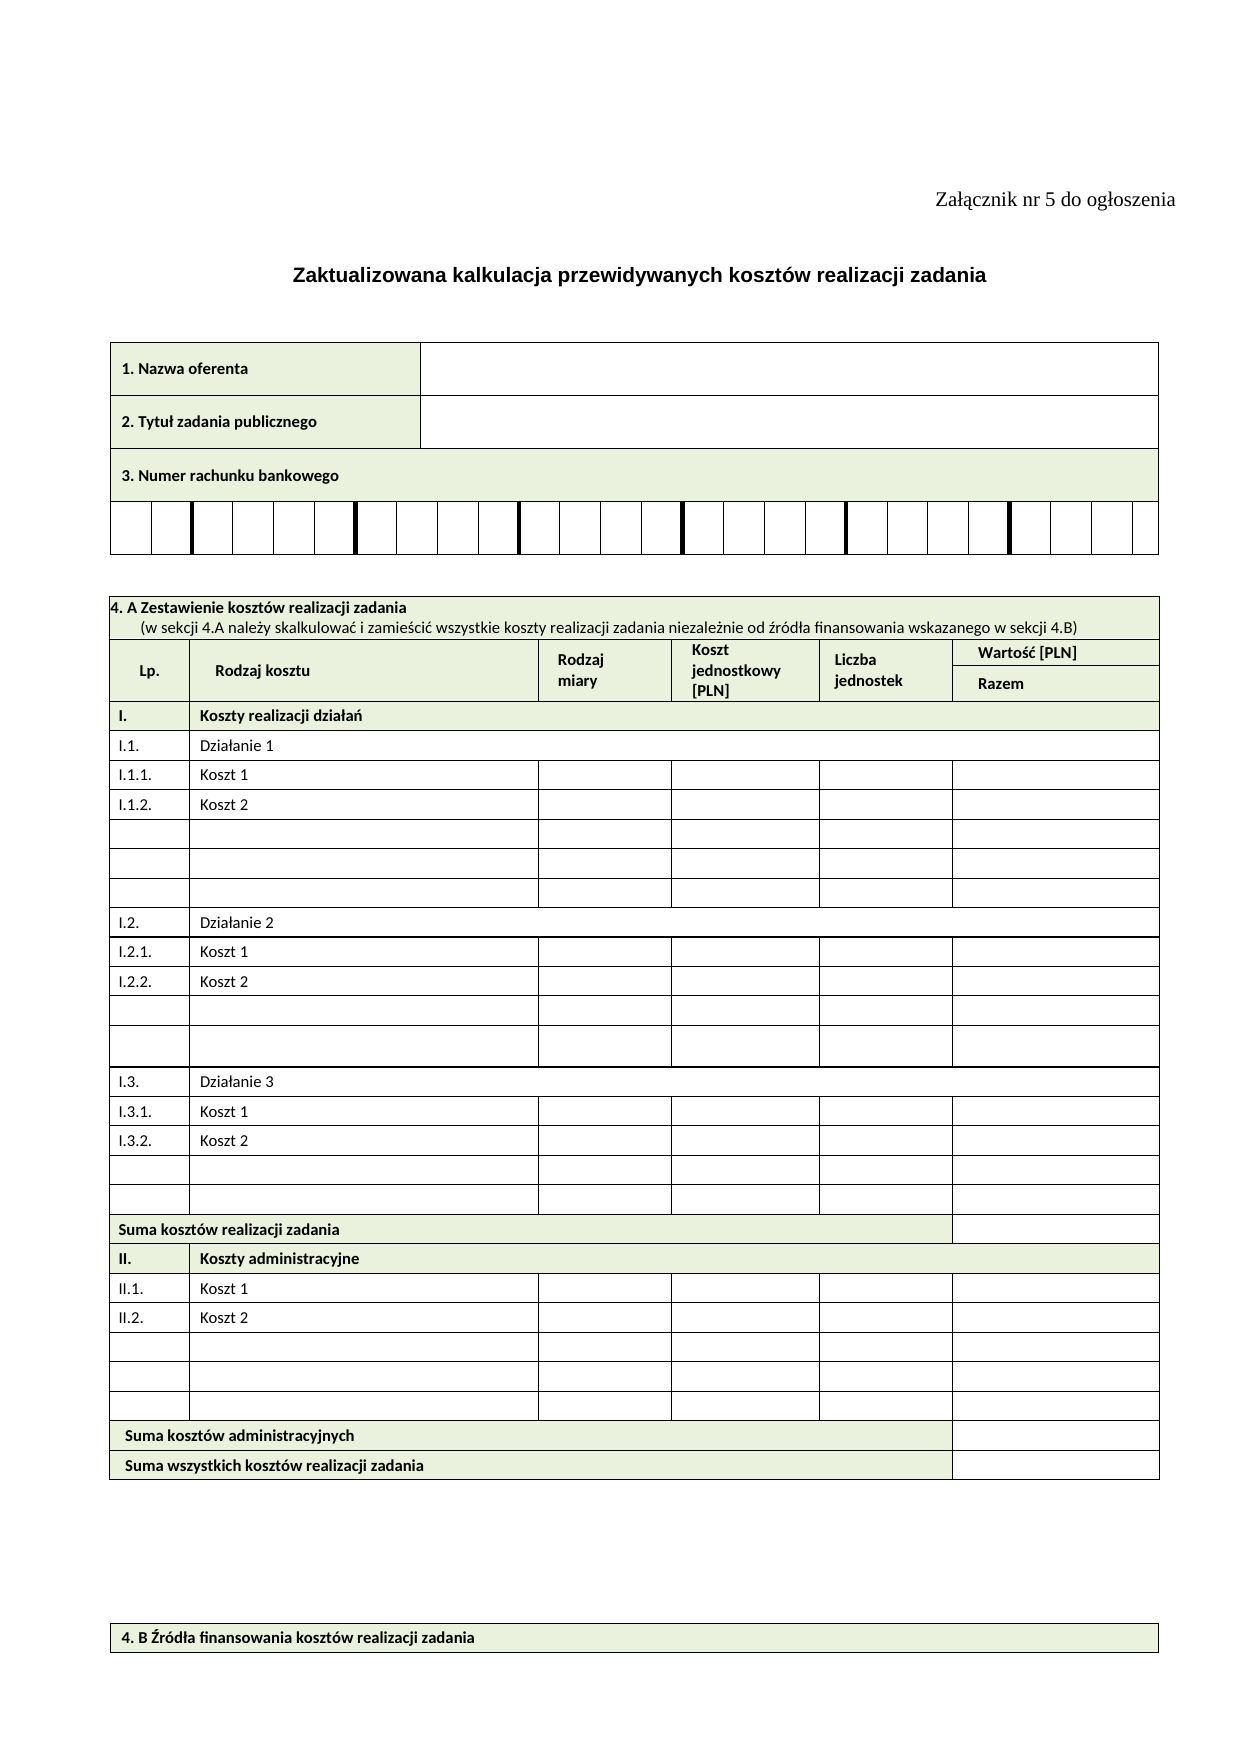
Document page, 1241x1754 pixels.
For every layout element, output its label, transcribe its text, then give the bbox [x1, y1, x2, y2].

table_cell [539, 1392, 671, 1420]
table_cell [672, 761, 819, 789]
table_cell [539, 1185, 671, 1214]
table_cell [820, 790, 952, 818]
table_cell [1012, 502, 1050, 554]
table_cell I.2. [110, 908, 189, 936]
table_cell Wartość [PLN] [953, 640, 1159, 665]
table_cell [953, 1303, 1159, 1332]
table_cell Działanie 2 [190, 908, 1159, 936]
table_cell Koszt 1 [190, 761, 538, 789]
table_cell [953, 790, 1159, 818]
table_cell [820, 1026, 952, 1066]
table_cell [953, 967, 1159, 995]
table_cell Działanie 1 [190, 731, 1159, 759]
table_cell [110, 996, 189, 1025]
table_cell [560, 502, 600, 554]
table_cell [672, 1156, 819, 1184]
table_cell [953, 1333, 1159, 1361]
table_cell [672, 967, 819, 995]
table_cell [953, 938, 1159, 966]
table_cell [110, 1362, 189, 1391]
table_cell Rodzaj kosztu [190, 640, 538, 701]
table_cell [953, 820, 1159, 848]
table_cell [110, 879, 189, 907]
table_cell [539, 967, 671, 995]
table_cell Koszt 2 [190, 1126, 538, 1155]
table_cell [190, 1185, 538, 1214]
table_cell [820, 938, 952, 966]
table_cell [539, 849, 671, 877]
table_cell [953, 1451, 1159, 1479]
table_cell [953, 1156, 1159, 1184]
table_cell [190, 996, 538, 1025]
table_cell [539, 1362, 671, 1391]
table_cell [152, 502, 190, 554]
table_cell [539, 820, 671, 848]
table_cell [806, 502, 844, 554]
table_cell [110, 1185, 189, 1214]
table_cell [672, 1362, 819, 1391]
table_cell [672, 879, 819, 907]
table_header [421, 343, 1158, 395]
table_cell Suma wszystkich kosztów realizacji zadania [110, 1451, 952, 1479]
table_cell [1092, 502, 1132, 554]
table_cell [953, 996, 1159, 1025]
table_cell [765, 502, 805, 554]
table_cell [539, 1333, 671, 1361]
table_cell [820, 1185, 952, 1214]
table_cell [110, 1392, 189, 1420]
table_cell [820, 1097, 952, 1125]
table_cell [672, 849, 819, 877]
table_cell [820, 820, 952, 848]
table_cell 2. Tytuł zadania publicznego [111, 396, 420, 448]
text Zaktualizowana kalkulacja przewidywanych kosztów realizacji zadania [109, 263, 1176, 314]
table_cell Koszt 1 [190, 1097, 538, 1125]
table_cell [820, 1333, 952, 1361]
table_cell [820, 849, 952, 877]
table_cell Koszt 1 [190, 938, 538, 966]
table_cell [969, 502, 1007, 554]
table_cell [601, 502, 641, 554]
table_cell [479, 502, 517, 554]
table_cell Koszt 2 [190, 967, 538, 995]
table_cell [190, 820, 538, 848]
table_cell [539, 1126, 671, 1155]
table_cell I.3.1. [110, 1097, 189, 1125]
table_header 4. A Zestawienie kosztów realizacji zadania (w sekcji 4.A należy skalkulować i zamieścić wszystkie koszty realizacji zadania niezależnie od źródła finansowania wskazanego w sekcji 4.B) [110, 597, 1159, 638]
table_cell [1133, 502, 1158, 554]
table_cell I.1.2. [110, 790, 189, 818]
table_cell II. [110, 1244, 189, 1273]
table_cell [685, 502, 723, 554]
table_cell [953, 1274, 1159, 1302]
table_cell [539, 1274, 671, 1302]
table_cell II.2. [110, 1303, 189, 1332]
table_header 1. Nazwa oferenta [111, 343, 420, 395]
table_cell [820, 1362, 952, 1391]
table_cell [672, 1274, 819, 1302]
table_cell [110, 1333, 189, 1361]
table_cell [421, 396, 1158, 448]
table_cell Koszty realizacji działań [190, 702, 1159, 730]
table_cell [820, 996, 952, 1025]
table_cell [539, 761, 671, 789]
table_cell Koszt 2 [190, 1303, 538, 1332]
table_cell [438, 502, 478, 554]
table_cell [110, 1156, 189, 1184]
table_cell Lp. [110, 640, 189, 701]
table_cell Koszt 2 [190, 790, 538, 818]
table_cell [672, 1333, 819, 1361]
table_cell I. [110, 702, 189, 730]
table_cell [820, 1303, 952, 1332]
table_cell [111, 502, 151, 554]
table_cell [315, 502, 353, 554]
table_cell [820, 1126, 952, 1155]
table_cell I.1. [110, 731, 189, 759]
table_cell Razem [953, 666, 1159, 701]
table_cell [953, 1026, 1159, 1066]
table_cell [953, 1097, 1159, 1125]
table_cell [953, 1126, 1159, 1155]
table_cell [888, 502, 927, 554]
table_cell [672, 790, 819, 818]
table_cell [672, 938, 819, 966]
table_cell [820, 879, 952, 907]
table_cell [953, 879, 1159, 907]
table_cell [539, 1303, 671, 1332]
table_cell [724, 502, 764, 554]
table_cell [110, 1026, 189, 1066]
table_cell [190, 1156, 538, 1184]
table_cell [397, 502, 437, 554]
table_cell [820, 1274, 952, 1302]
table_cell I.2.2. [110, 967, 189, 995]
table_cell [820, 1156, 952, 1184]
table_cell [953, 761, 1159, 789]
table_cell Suma kosztów administracyjnych [110, 1421, 952, 1450]
table_cell I.1.1. [110, 761, 189, 789]
table_cell [539, 879, 671, 907]
table_cell [672, 996, 819, 1025]
table_cell [194, 502, 232, 554]
table_cell [953, 1392, 1159, 1420]
table_cell [539, 1156, 671, 1184]
table_cell [953, 1215, 1159, 1243]
table_cell [190, 849, 538, 877]
table_cell [539, 790, 671, 818]
table_cell [190, 1392, 538, 1420]
table_cell [539, 996, 671, 1025]
table_cell [190, 1026, 538, 1066]
table_cell [672, 1392, 819, 1420]
table_cell [642, 502, 680, 554]
table_cell II.1. [110, 1274, 189, 1302]
table_cell [672, 1126, 819, 1155]
table_cell [672, 820, 819, 848]
table_cell [190, 1362, 538, 1391]
table_cell [953, 849, 1159, 877]
table_cell Rodzaj miary [539, 640, 671, 701]
table_cell [672, 1026, 819, 1066]
table_cell [539, 1097, 671, 1125]
table_cell [539, 1026, 671, 1066]
text Załącznik nr 5 do ogłoszenia [715, 187, 1176, 211]
table_cell I.3. [110, 1068, 189, 1096]
table_cell [672, 1097, 819, 1125]
table_cell [820, 1392, 952, 1420]
table_cell [190, 1333, 538, 1361]
table_cell [820, 967, 952, 995]
table_cell Działanie 3 [190, 1068, 1159, 1096]
table_cell [190, 879, 538, 907]
table_cell [928, 502, 968, 554]
table_cell [953, 1421, 1159, 1450]
table_cell [521, 502, 559, 554]
table_cell [1051, 502, 1091, 554]
table_cell Suma kosztów realizacji zadania [110, 1215, 952, 1243]
table_cell [233, 502, 273, 554]
table_cell 3. Numer rachunku bankowego [111, 449, 1158, 501]
table_cell [110, 849, 189, 877]
table_header 4. B Źródła finansowania kosztów realizacji zadania [111, 1624, 1158, 1652]
table_cell [672, 1303, 819, 1332]
table_cell [848, 502, 887, 554]
table_cell [953, 1362, 1159, 1391]
table_cell [110, 820, 189, 848]
table_cell [672, 1185, 819, 1214]
table_cell [358, 502, 396, 554]
table_cell I.3.2. [110, 1126, 189, 1155]
table_cell Koszt jednostkowy [PLN] [672, 640, 819, 701]
table_cell [274, 502, 314, 554]
table_cell Koszt 1 [190, 1274, 538, 1302]
table_cell [539, 938, 671, 966]
table_cell Liczba jednostek [820, 640, 952, 701]
table_cell I.2.1. [110, 938, 189, 966]
table_cell Koszty administracyjne [190, 1244, 1159, 1273]
table_cell [820, 761, 952, 789]
table_cell [953, 1185, 1159, 1214]
